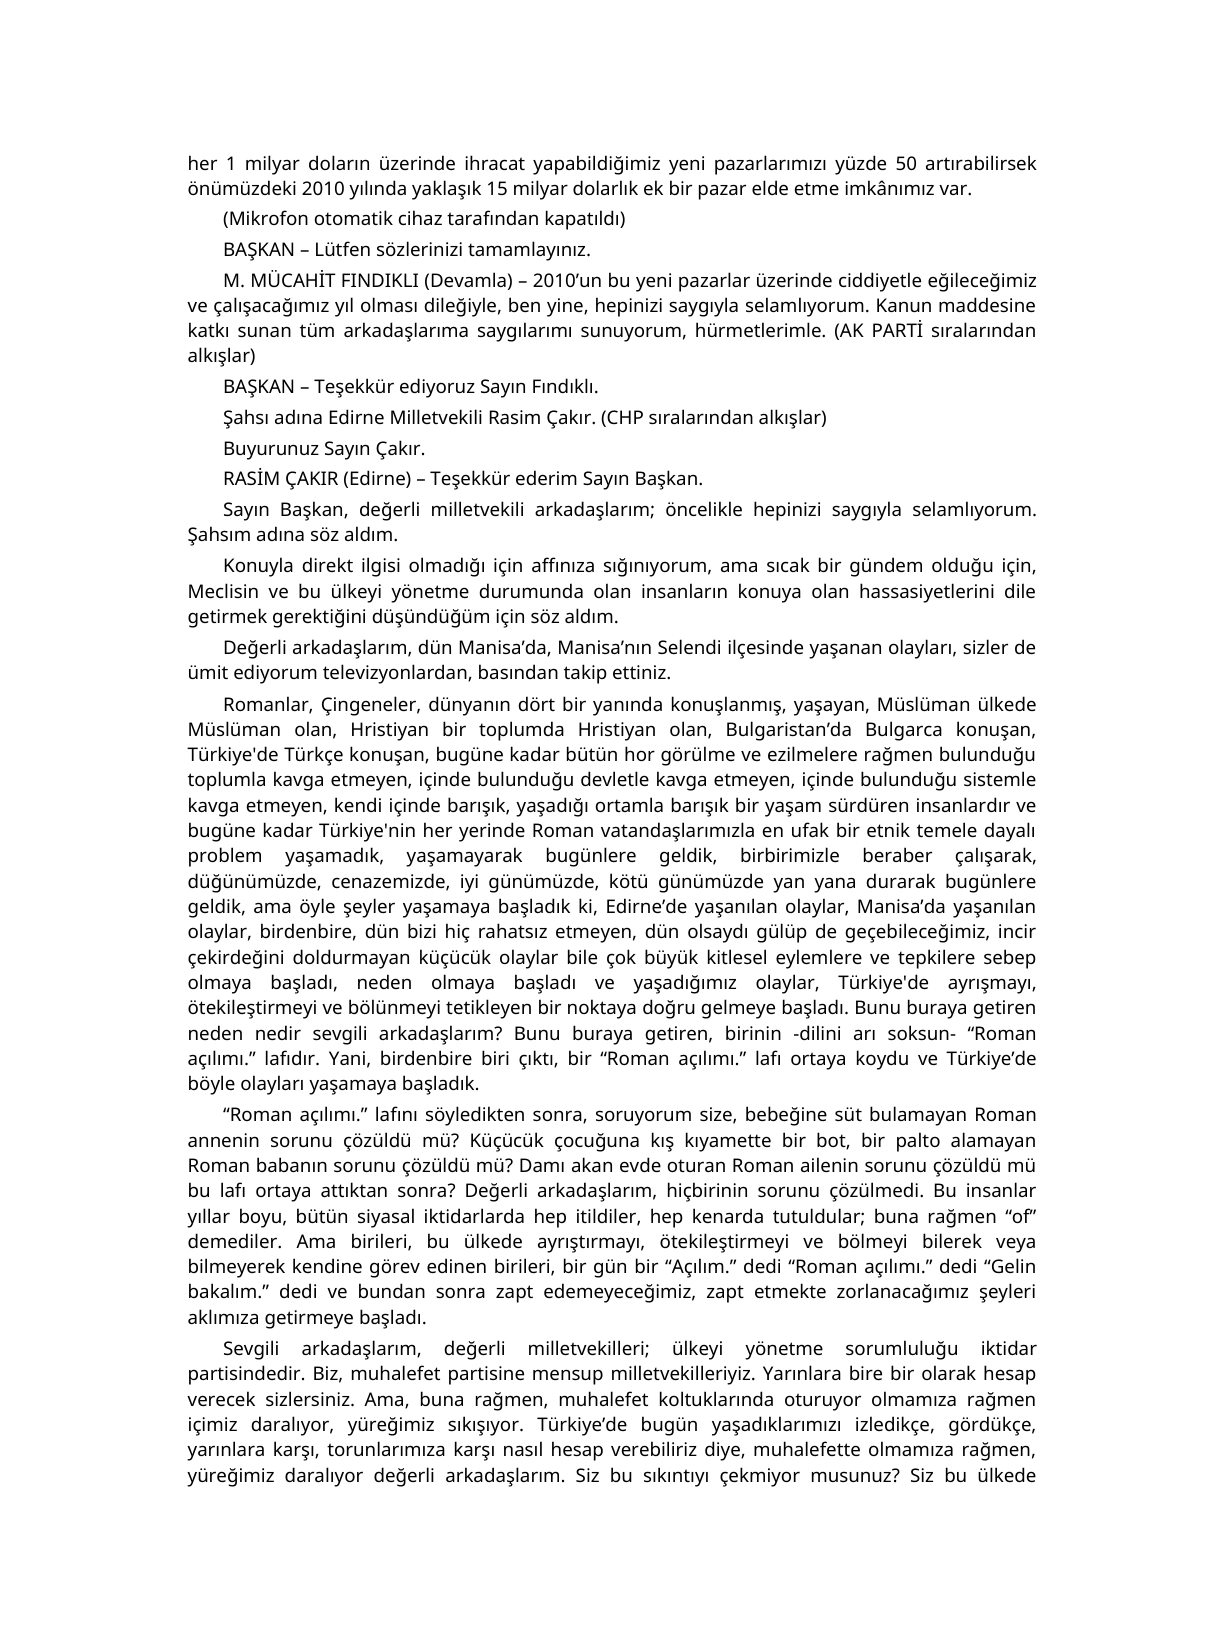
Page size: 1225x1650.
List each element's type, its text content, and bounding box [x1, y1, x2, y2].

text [187, 1335, 1037, 1487]
text BAŞKAN – Lütfen sözlerinizi tamamlayınız. [187, 237, 1037, 262]
text Romanlar, Çingeneler, dünyanın dört bir yanında konuşlanmış, yaşayan, Müslüman ülkede Müslüman olan, Hristiyan bir toplumda Hristiyan olan, Bulgaristan’da Bulgarca konuşan, Türkiye'de Türkçe konuşan, bugüne kadar bütün hor görülme ve ezilmelere rağmen bulunduğu toplumla kavga etmeyen, içinde bulunduğu devletle kavga etmeyen, içinde bulunduğu sistemle kavga etmeyen, kendi içinde barışık, yaşadığı ortamla barışık bir yaşam sürdüren insanlardır ve bugüne kadar Türkiye'nin her yerinde Roman vatandaşlarımızla en ufak bir etnik temele dayalı problem yaşamadık, yaşamayarak bugünlere geldik, birbirimizle beraber çalışarak, düğünümüzde, cenazemizde, iyi günümüzde, kötü günümüzde yan yana durarak bugünlere geldik, ama öyle şeyler yaşamaya başladık ki, Edirne’de yaşanılan olaylar, Manisa’da yaşanılan olaylar, birdenbire, dün bizi hiç rahatsız etmeyen, dün olsaydı gülüp de geçebileceğimiz, incir çekirdeğini doldurmayan küçücük olaylar bile çok büyük kitlesel eylemlere ve tepkilere sebep olmaya başladı, neden olmaya başladı ve yaşadığımız olaylar, Türkiye'de ayrışmayı, ötekileştirmeyi ve bölünmeyi tetikleyen bir noktaya doğru gelmeye başladı. Bunu buraya getiren neden nedir sevgili arkadaşlarım? Bunu buraya getiren, birinin -dilini arı soksun- “Roman açılımı.” lafıdır. Yani, birdenbire biri çıktı, bir “Roman açılımı.” lafı ortaya koydu ve Türkiye’de böyle olayları yaşamaya başladık. [187, 691, 1037, 1096]
text “Roman açılımı.” lafını söyledikten sonra, soruyorum size, bebeğine süt bulamayan Roman annenin sorunu çözüldü mü? Küçücük çocuğuna kış kıyamette bir bot, bir palto alamayan Roman babanın sorunu çözüldü mü? Damı akan evde oturan Roman ailenin sorunu çözüldü mü bu lafı ortaya attıktan sonra? Değerli arkadaşlarım, hiçbirinin sorunu çözülmedi. Bu insanlar yıllar boyu, bütün siyasal iktidarlarda hep itildiler, hep kenarda tutuldular; buna rağmen “of” demediler. Ama birileri, bu ülkede ayrıştırmayı, ötekileştirmeyi ve bölmeyi bilerek veya bilmeyerek kendine görev edinen birileri, bir gün bir “Açılım.” dedi “Roman açılımı.” dedi “Gelin bakalım.” dedi ve bundan sonra zapt edemeyeceğimiz, zapt etmekte zorlanacağımız şeyleri aklımıza getirmeye başladı. [187, 1102, 1037, 1329]
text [187, 150, 1037, 200]
text RASİM ÇAKIR (Edirne) – Teşekkür ederim Sayın Başkan. [187, 466, 1037, 491]
text Şahsı adına Edirne Milletvekili Rasim Çakır. (CHP sıralarından alkışlar) [187, 404, 1037, 429]
text Değerli arkadaşlarım, dün Manisa’da, Manisa’nın Selendi ilçesinde yaşanan olayları, sizler de ümit ediyorum televizyonlardan, basından takip ettiniz. [187, 634, 1037, 685]
text Konuyla direkt ilgisi olmadığı için affınıza sığınıyorum, ama sıcak bir gündem olduğu için, Meclisin ve bu ülkeyi yönetme durumunda olan insanların konuya olan hassasiyetlerini dile getirmek gerektiğini düşündüğüm için söz aldım. [187, 552, 1037, 628]
text (Mikrofon otomatik cihaz tarafından kapatıldı) [187, 206, 1037, 231]
text Buyurunuz Sayın Çakır. [187, 435, 1037, 460]
text BAŞKAN – Teşekkür ediyoruz Sayın Fındıklı. [187, 373, 1037, 398]
text M. MÜCAHİT FINDIKLI (Devamla) – 2010’un bu yeni pazarlar üzerinde ciddiyetle eğileceğimiz ve çalışacağımız yıl olması dileğiyle, ben yine, hepinizi saygıyla selamlıyorum. Kanun maddesine katkı sunan tüm arkadaşlarıma saygılarımı sunuyorum, hürmetlerimle. (AK PARTİ sıralarından alkışlar) [187, 267, 1037, 367]
text Sayın Başkan, değerli milletvekili arkadaşlarım; öncelikle hepinizi saygıyla selamlıyorum. Şahsım adına söz aldım. [187, 497, 1037, 547]
